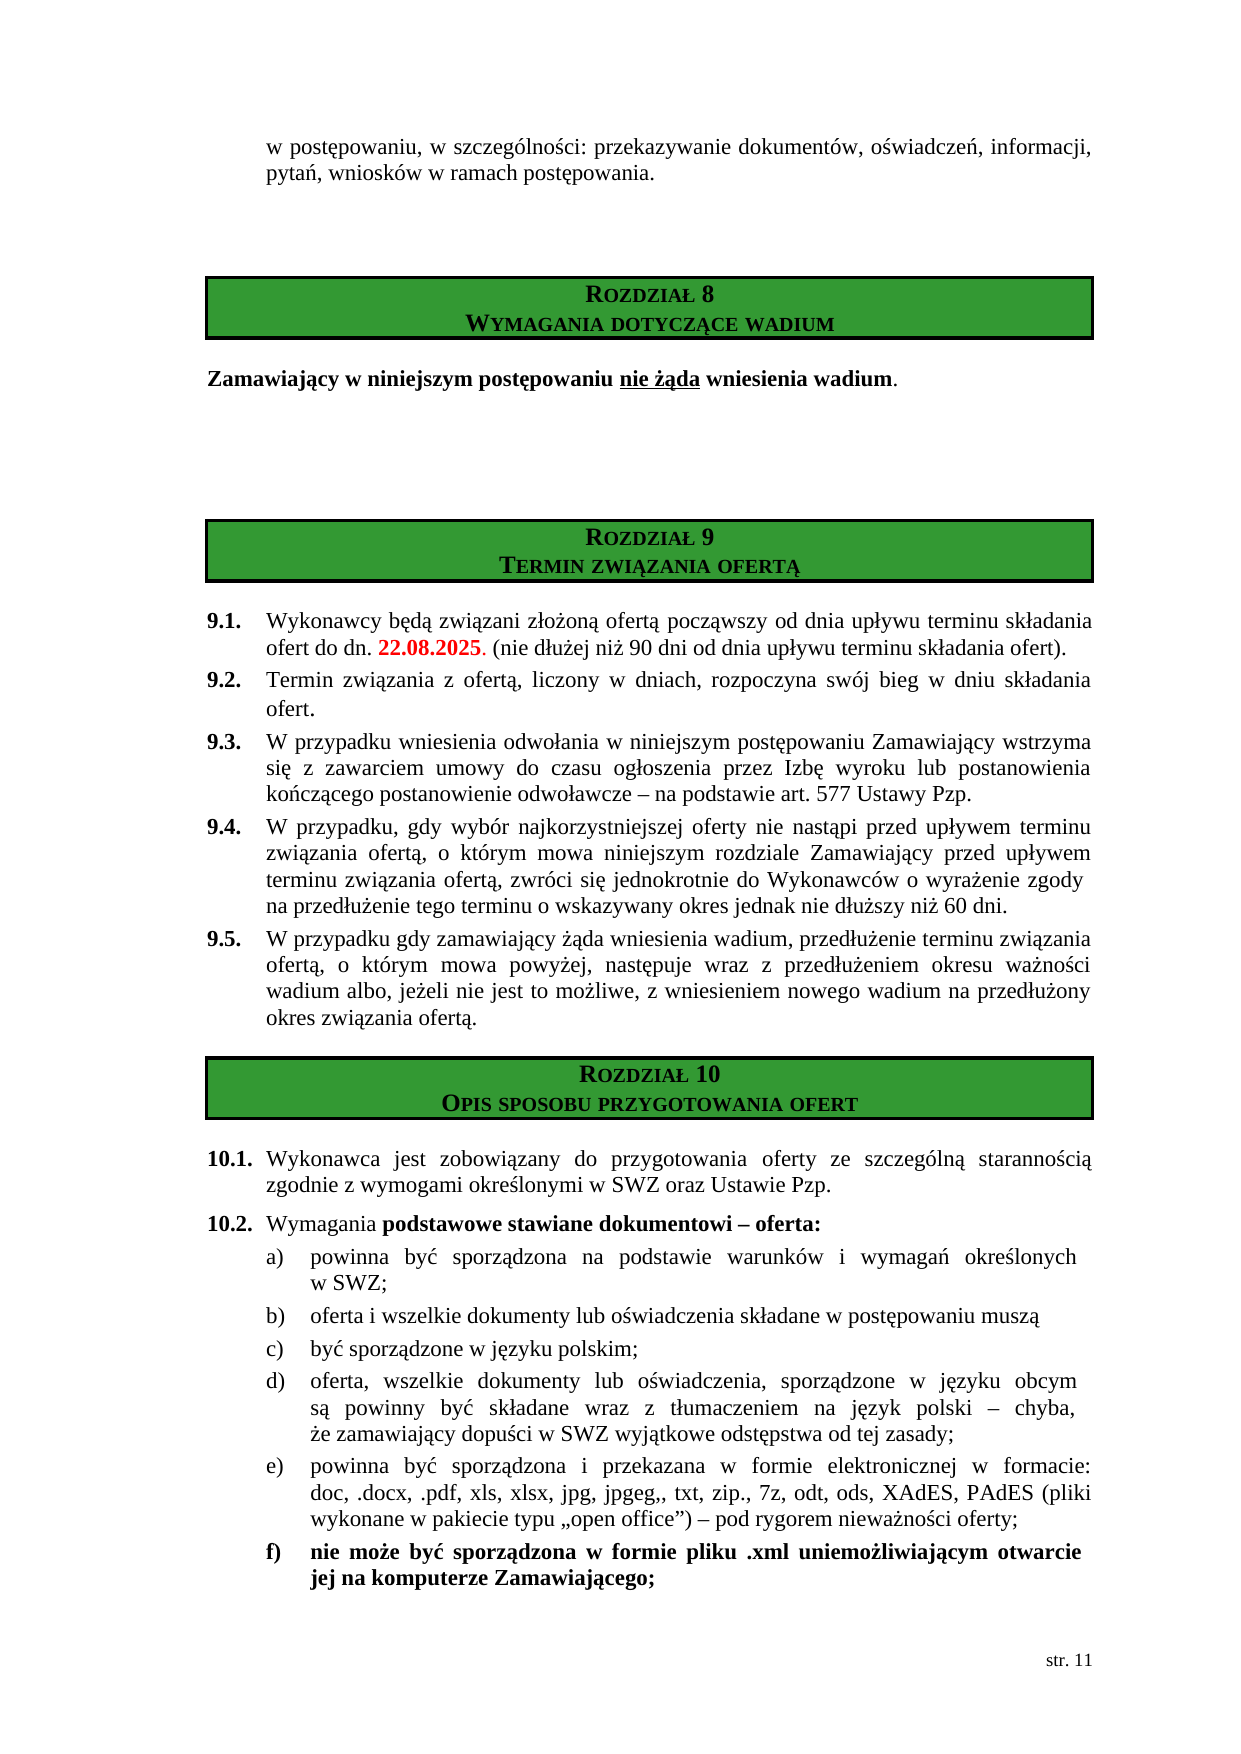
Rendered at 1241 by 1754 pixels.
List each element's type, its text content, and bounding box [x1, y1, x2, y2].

table_header Rozdział 10 Opis sposobu przygotowania ofert [208, 1060, 1091, 1117]
list Wykonawca jest zobowiązany do przygotowania oferty ze szczególną starannością zgodnie z wymogami określonymi w SWZ oraz Ustawie Pzp. [207, 1145, 1092, 1198]
list Termin związania z ofertą, liczony w dniach, rozpoczyna swój bieg w dniu składania ofert. [207, 666, 1092, 721]
list W przypadku, gdy wybór najkorzystniejszej oferty nie nastąpi przed upływem terminu związania ofertą, o którym mowa niniejszym rozdziale Zamawiający przed upływem terminu związania ofertą, zwróci się jednokrotnie do Wykonawców o wyrażenie zgody na przedłużenie tego terminu o wskazywany okres jednak nie dłuższy niż 60 dni. [207, 813, 1092, 918]
list powinna być sporządzona na podstawie warunków i wymagań określonych w SWZ; [266, 1243, 1092, 1296]
list W przypadku gdy zamawiający żąda wniesienia wadium, przedłużenie terminu związania ofertą, o którym mowa powyżej, następuje wraz z przedłużeniem okresu ważności wadium albo, jeżeli nie jest to możliwe, z wniesieniem nowego wadium na przedłużony okres związania ofertą. [207, 925, 1092, 1030]
list Wykonawcy będą związani złożoną ofertą począwszy od dnia upływu terminu składania ofert do dn. 22.08.2025. (nie dłużej niż 90 dni od dnia upływu terminu składania ofert). [207, 607, 1092, 660]
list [207, 133, 1092, 186]
list oferta i wszelkie dokumenty lub oświadczenia składane w postępowaniu muszą [266, 1302, 1092, 1328]
list powinna być sporządzona i przekazana w formie elektronicznej w formacie: doc, .docx, .pdf, xls, xlsx, jpg, jpgeg,, txt, zip., 7z, odt, ods, XAdES, PAdES (pliki wykonane w pakiecie typu „open office”) – pod rygorem nieważności oferty; [266, 1452, 1092, 1532]
list oferta, wszelkie dokumenty lub oświadczenia, sporządzone w języku obcym są powinny być składane wraz z tłumaczeniem na język polski – chyba, że zamawiający dopuści w SWZ wyjątkowe odstępstwa od tej zasady; [266, 1367, 1092, 1446]
list nie może być sporządzona w formie pliku .xml uniemożliwiającym otwarcie jej na komputerze Zamawiającego; [266, 1538, 1092, 1591]
list być sporządzone w języku polskim; [266, 1334, 1092, 1361]
list W przypadku wniesienia odwołania w niniejszym postępowaniu Zamawiający wstrzyma się z zawarciem umowy do czasu ogłoszenia przez Izbę wyroku lub postanowienia kończącego postanowienie odwoławcze – na podstawie art. 577 Ustawy Pzp. [207, 728, 1092, 807]
table_header Rozdział 8 Wymagania dotyczące wadium [208, 279, 1091, 336]
table_header Rozdział 9 Termin związania ofertą [208, 522, 1091, 579]
list Wymagania podstawowe stawiane dokumentowi – oferta: [207, 1210, 1092, 1237]
text Zamawiający w niniejszym postępowaniu nie żąda wniesienia wadium. [207, 364, 1092, 391]
